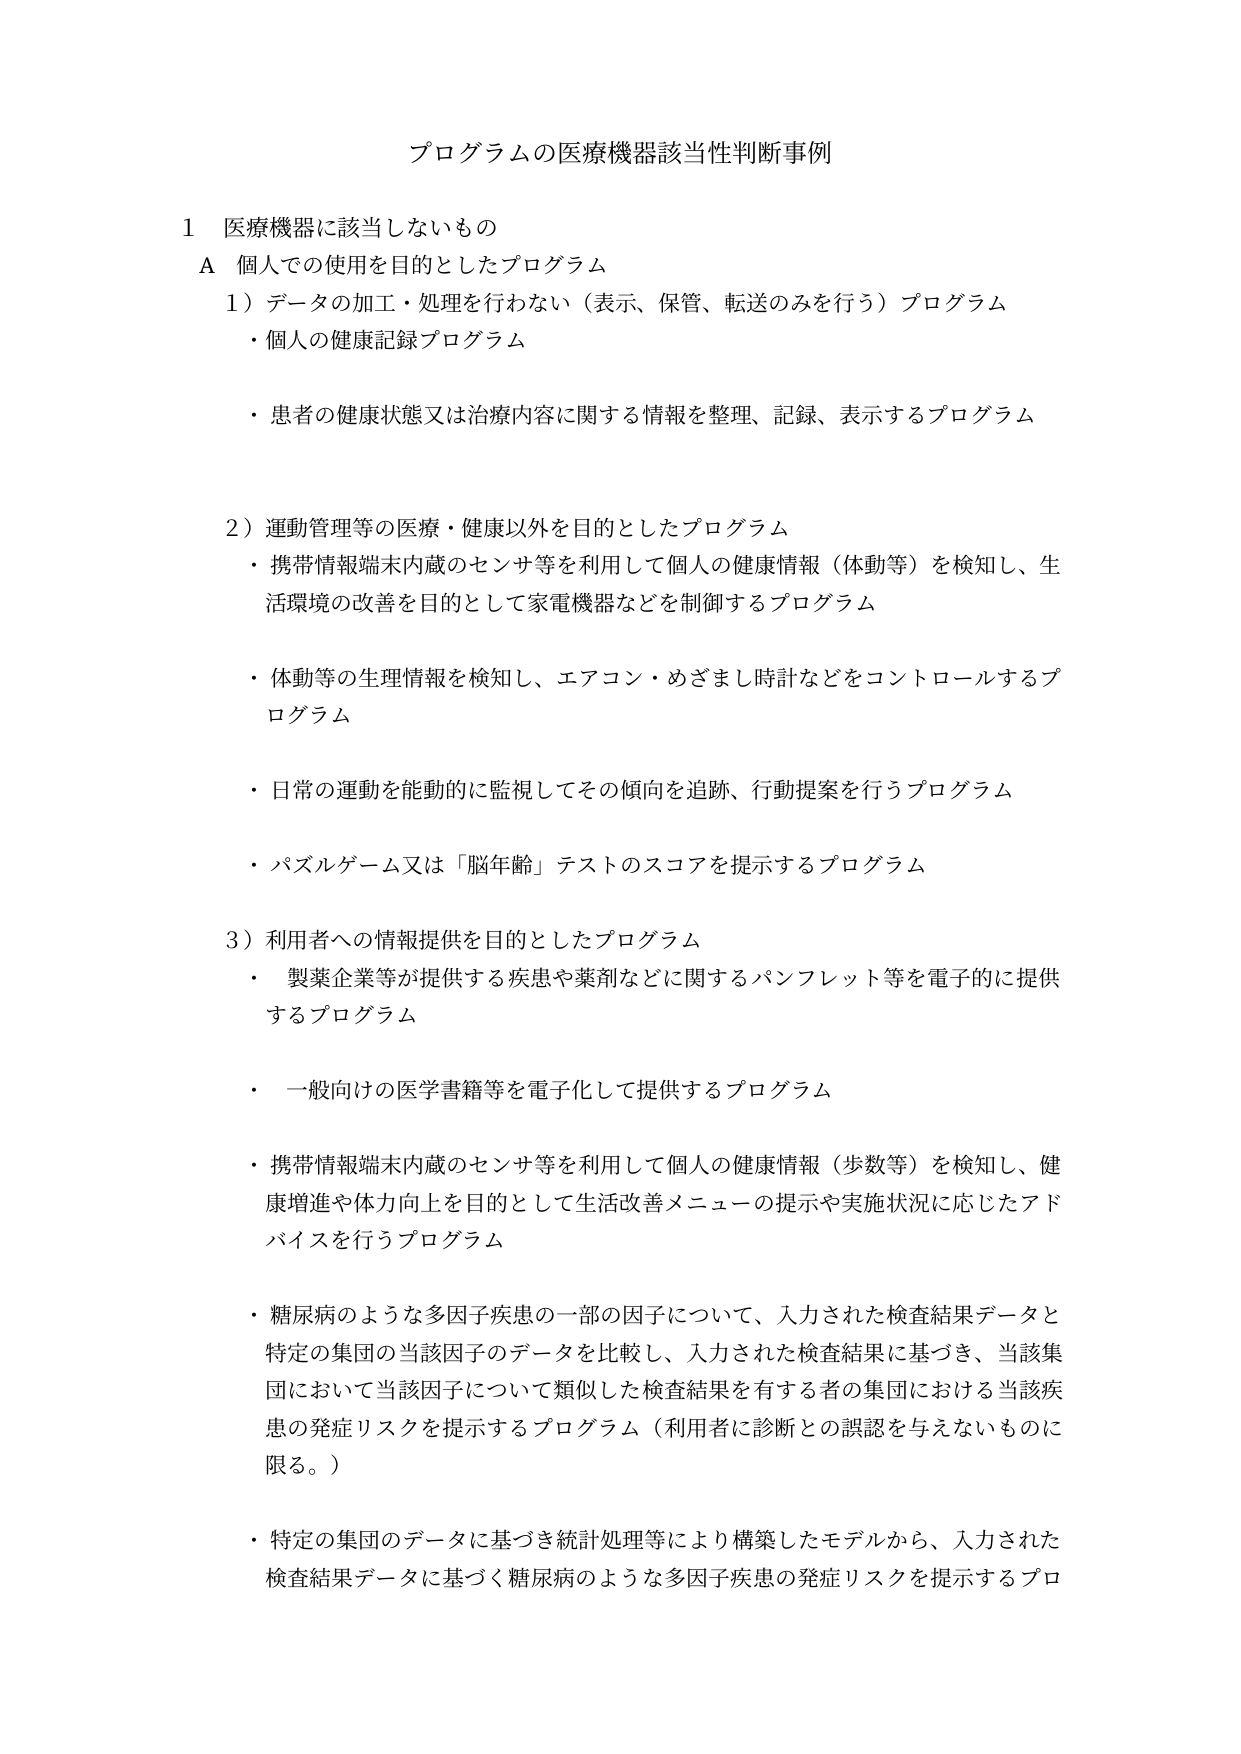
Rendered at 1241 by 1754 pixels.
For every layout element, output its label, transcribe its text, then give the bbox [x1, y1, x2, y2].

text ・ 一般向けの医学書籍等を電子化して提供するプログラム [243, 1070, 1063, 1108]
text ・ 製薬企業等が提供する疾患や薬剤などに関するパンフレット等を電子的に提供するプログラム [243, 958, 1063, 1033]
text A 個人での使用を目的としたプログラム [177, 245, 1063, 283]
text プログラムの医療機器該当性判断事例 [177, 133, 1063, 170]
text ・ 体動等の生理情報を検知し、エアコン・めざまし時計などをコントロールするプログラム [243, 658, 1063, 733]
text ・ パズルゲーム又は「脳年齢」テストのスコアを提示するプログラム [243, 845, 1063, 883]
text ・ 患者の健康状態又は治療内容に関する情報を整理、記録、表示するプログラム [243, 395, 1063, 433]
text ・ 日常の運動を能動的に監視してその傾向を追跡、行動提案を行うプログラム [243, 770, 1063, 808]
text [243, 1520, 1063, 1595]
text ・ 糖尿病のような多因子疾患の一部の因子について、入力された検査結果データと特定の集団の当該因子のデータを比較し、入力された検査結果に基づき、当該集団において当該因子について類似した検査結果を有する者の集団における当該疾患の発症リスクを提示するプログラム（利用者に診断との誤認を与えないものに限る。） [243, 1295, 1063, 1483]
text ３）利用者への情報提供を目的としたプログラム [177, 920, 1063, 958]
text １）データの加工・処理を行わない（表示、保管、転送のみを行う）プログラム [177, 283, 1063, 320]
text ・ 携帯情報端末内蔵のセンサ等を利用して個人の健康情報（歩数等）を検知し、健康増進や体力向上を目的として生活改善メニューの提示や実施状況に応じたアドバイスを行うプログラム [243, 1145, 1063, 1258]
text ２）運動管理等の医療・健康以外を目的としたプログラム [177, 508, 1063, 545]
text ・個人の健康記録プログラム [243, 320, 1063, 358]
text ・ 携帯情報端末内蔵のセンサ等を利用して個人の健康情報（体動等）を検知し、生活環境の改善を目的として家電機器などを制御するプログラム [243, 545, 1063, 620]
text １ 医療機器に該当しないもの [177, 208, 1063, 245]
